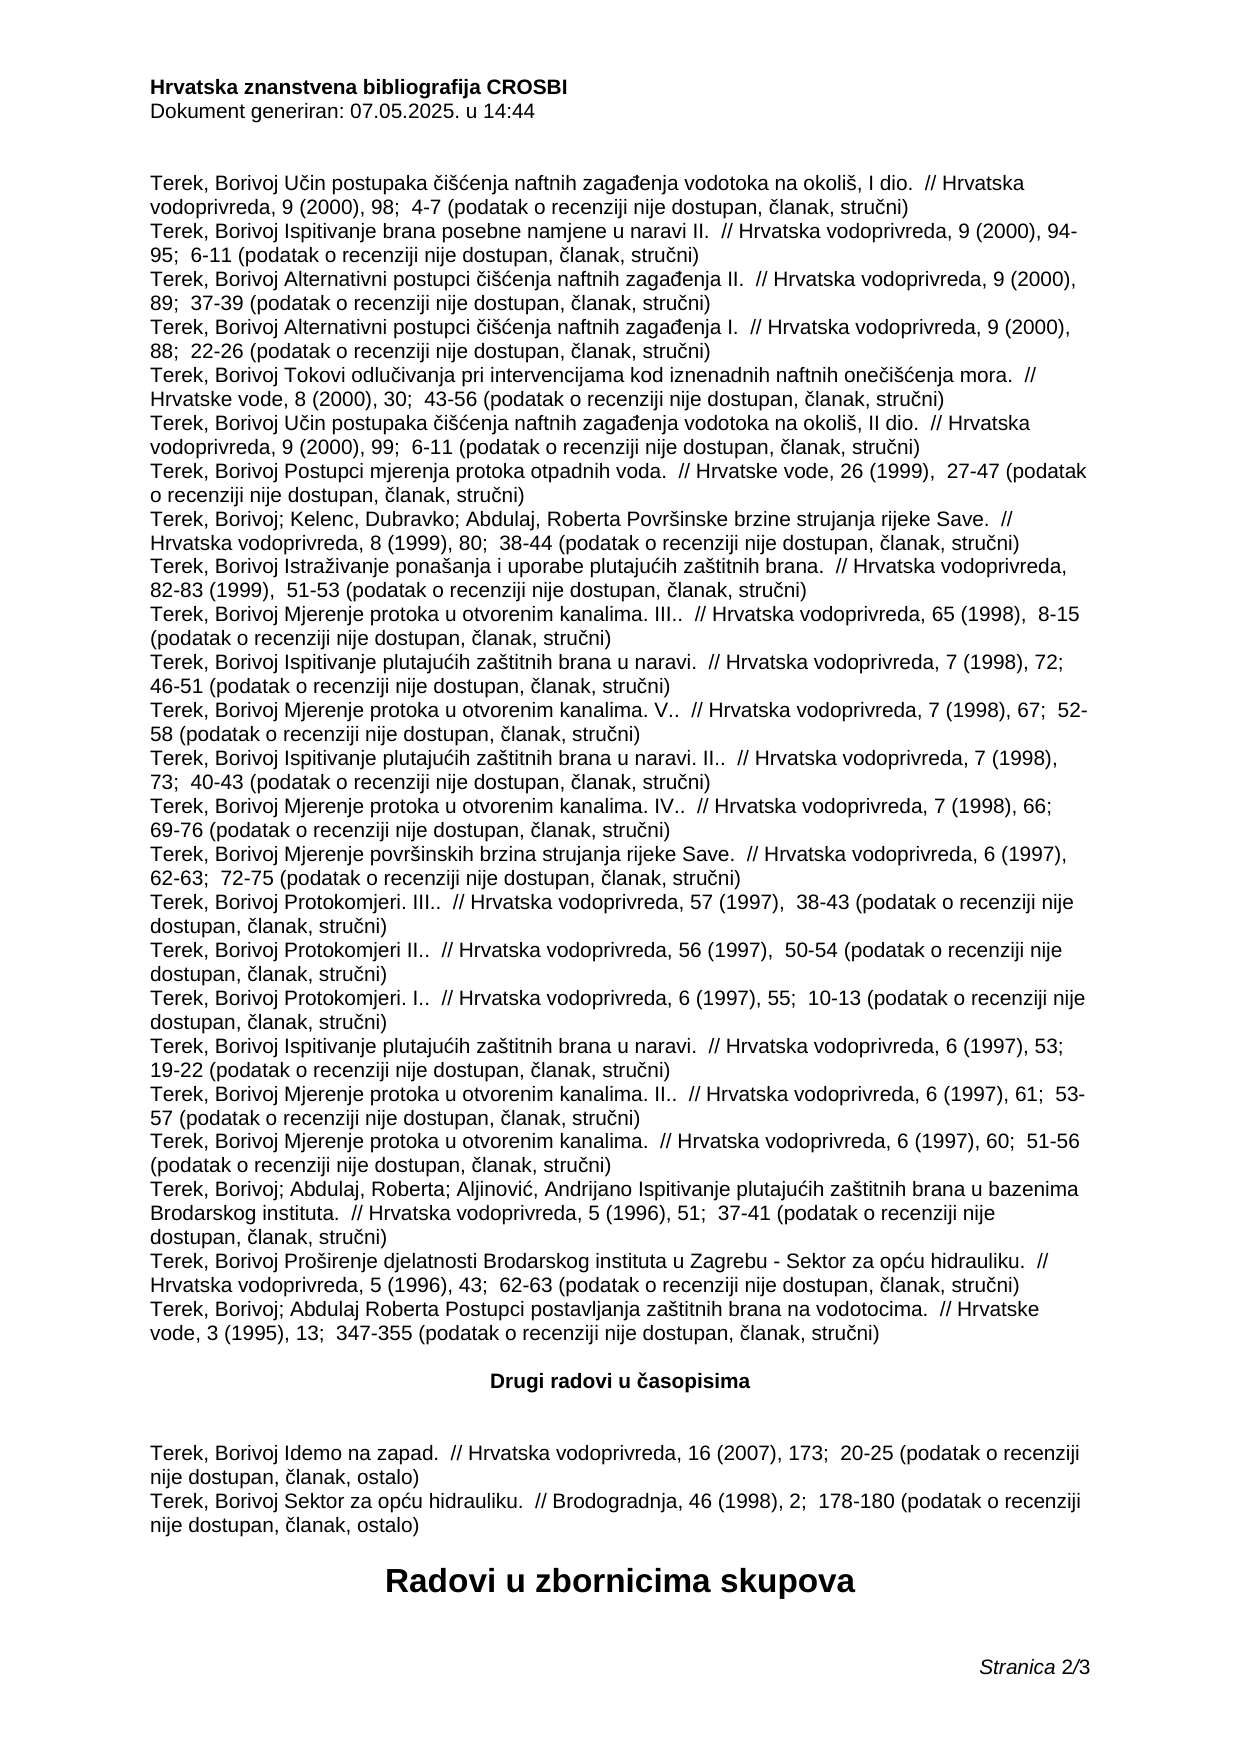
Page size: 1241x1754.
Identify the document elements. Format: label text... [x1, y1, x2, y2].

subtitle Radovi u zbornicima skupova [150, 1561, 1090, 1599]
text Terek, Borivoj [150, 1081, 1090, 1129]
text Terek, Borivoj [150, 1129, 1090, 1177]
subtitle Drugi radovi u časopisima [150, 1369, 1090, 1393]
text Terek, Borivoj; Abdulaj Roberta [150, 1297, 1090, 1345]
text Terek, Borivoj [150, 938, 1090, 986]
text Terek, Borivoj [150, 363, 1090, 411]
text Terek, Borivoj [150, 554, 1090, 602]
text Terek, Borivoj [150, 794, 1090, 842]
text Terek, Borivoj [150, 602, 1090, 650]
text Terek, Borivoj [150, 650, 1090, 698]
text Terek, Borivoj [150, 698, 1090, 746]
text Terek, Borivoj [150, 458, 1090, 506]
text Terek, Borivoj [150, 842, 1090, 890]
text Terek, Borivoj [150, 746, 1090, 794]
text Terek, Borivoj [150, 1489, 1090, 1537]
text Terek, Borivoj [150, 267, 1090, 315]
text Terek, Borivoj [150, 1033, 1090, 1081]
text Terek, Borivoj [150, 315, 1090, 363]
text Terek, Borivoj [150, 986, 1090, 1033]
text Terek, Borivoj [150, 219, 1090, 267]
text Terek, Borivoj [150, 411, 1090, 458]
text Terek, Borivoj [150, 171, 1090, 219]
text Terek, Borivoj [150, 1249, 1090, 1297]
text Terek, Borivoj; Kelenc, Dubravko; Abdulaj, Roberta [150, 506, 1090, 554]
text Terek, Borivoj; Abdulaj, Roberta; Aljinović, Andrijano [150, 1177, 1090, 1249]
text Terek, Borivoj [150, 890, 1090, 938]
text Terek, Borivoj [150, 1441, 1090, 1489]
